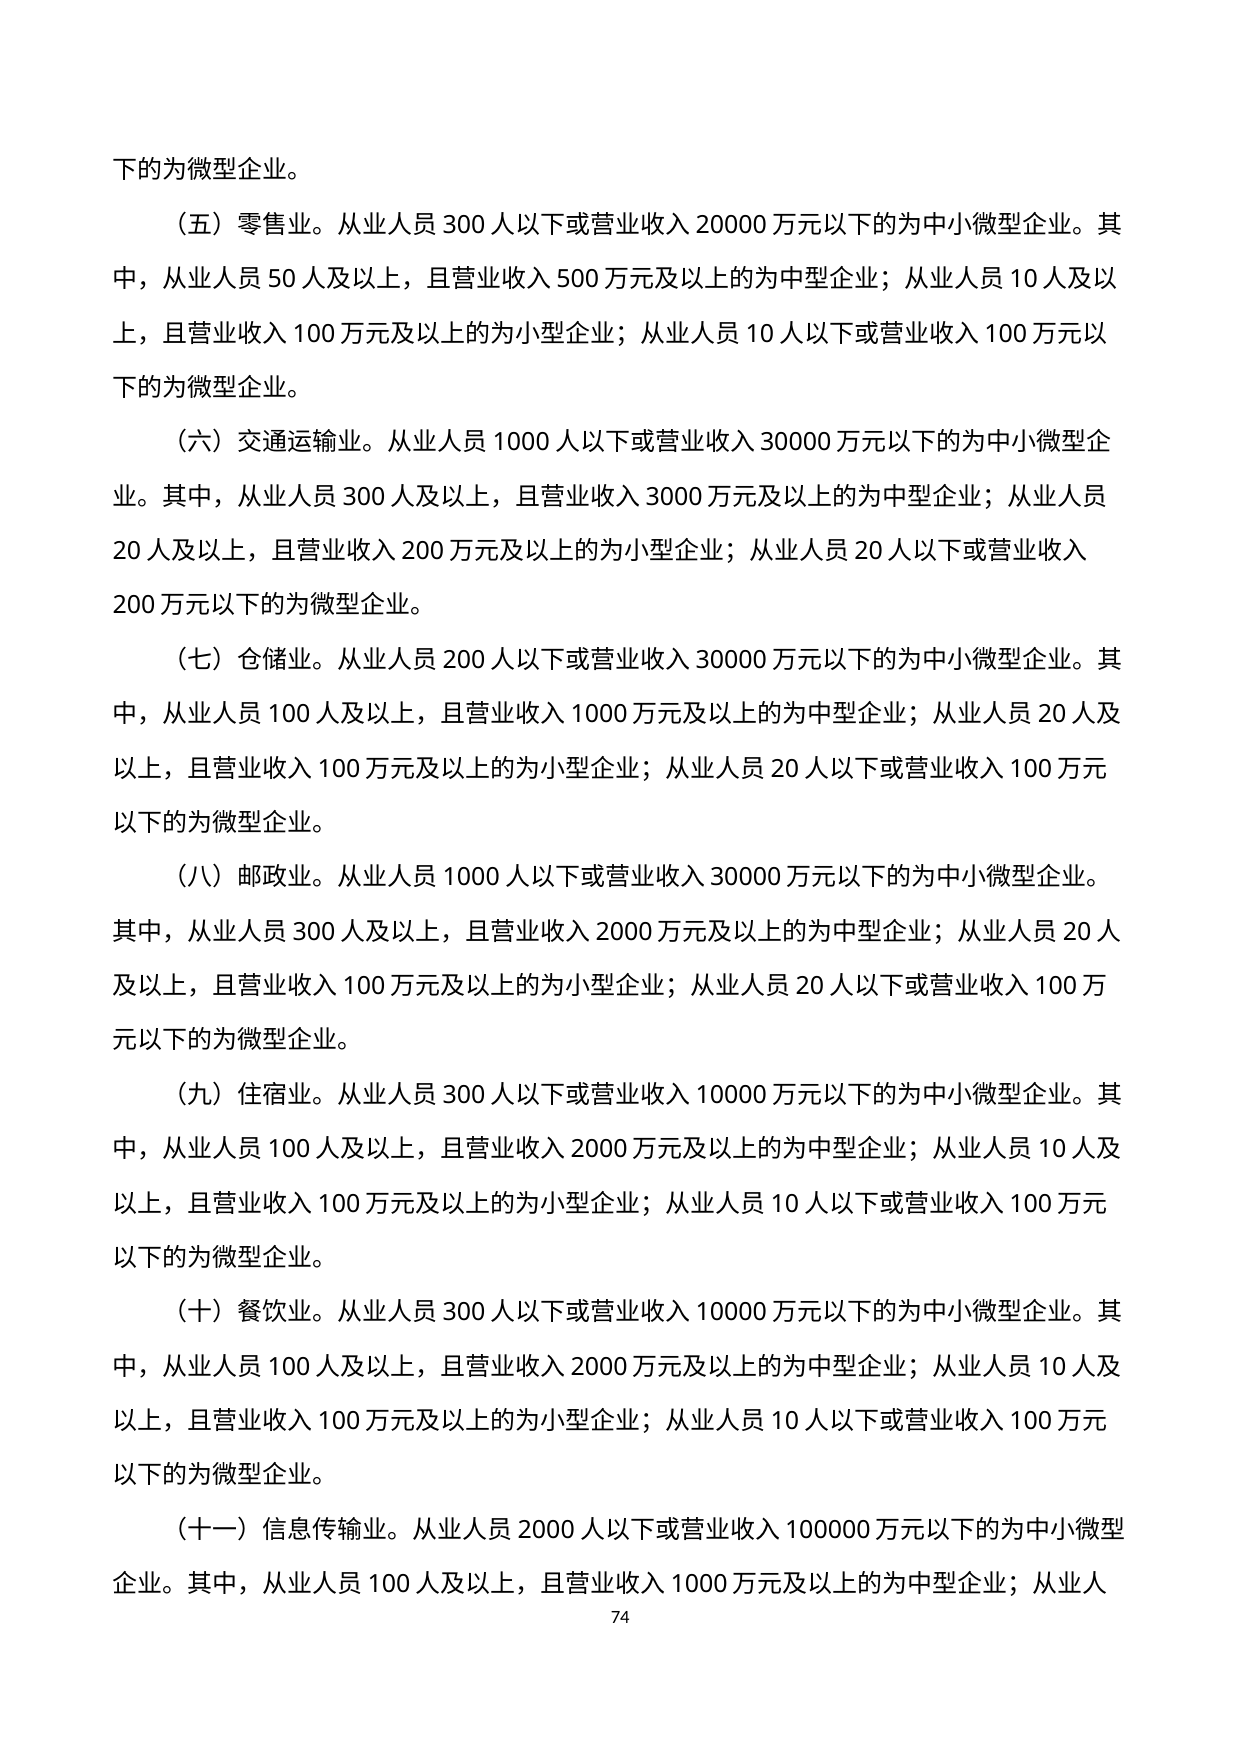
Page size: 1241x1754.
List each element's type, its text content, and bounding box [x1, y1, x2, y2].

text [112, 150, 1128, 186]
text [112, 1509, 1128, 1600]
text （十）餐饮业。从业人员300人以下或营业收入10000万元以下的为中小微型企业。其中，从业人员100人及以上，且营业收入2000万元及以上的为中型企业；从业人员10人及以上，且营业收入100万元及以上的为小型企业；从业人员10人以下或营业收入100万元以下的为微型企业。 [112, 1292, 1128, 1491]
text （五）零售业。从业人员300人以下或营业收入20000万元以下的为中小微型企业。其中，从业人员50人及以上，且营业收入500万元及以上的为中型企业；从业人员10人及以上，且营业收入100万元及以上的为小型企业；从业人员10人以下或营业收入100万元以下的为微型企业。 [112, 204, 1128, 404]
text （八）邮政业。从业人员1000人以下或营业收入30000万元以下的为中小微型企业。其中，从业人员300人及以上，且营业收入2000万元及以上的为中型企业；从业人员20人及以上，且营业收入100万元及以上的为小型企业；从业人员20人以下或营业收入100万元以下的为微型企业。 [112, 857, 1128, 1056]
text （七）仓储业。从业人员200人以下或营业收入30000万元以下的为中小微型企业。其中，从业人员100人及以上，且营业收入1000万元及以上的为中型企业；从业人员20人及以上，且营业收入100万元及以上的为小型企业；从业人员20人以下或营业收入100万元以下的为微型企业。 [112, 639, 1128, 839]
text （六）交通运输业。从业人员1000人以下或营业收入30000万元以下的为中小微型企业。其中，从业人员300人及以上，且营业收入3000万元及以上的为中型企业；从业人员20人及以上，且营业收入200万元及以上的为小型企业；从业人员20人以下或营业收入200万元以下的为微型企业。 [112, 422, 1128, 621]
text （九）住宿业。从业人员300人以下或营业收入10000万元以下的为中小微型企业。其中，从业人员100人及以上，且营业收入2000万元及以上的为中型企业；从业人员10人及以上，且营业收入100万元及以上的为小型企业；从业人员10人以下或营业收入100万元以下的为微型企业。 [112, 1074, 1128, 1274]
